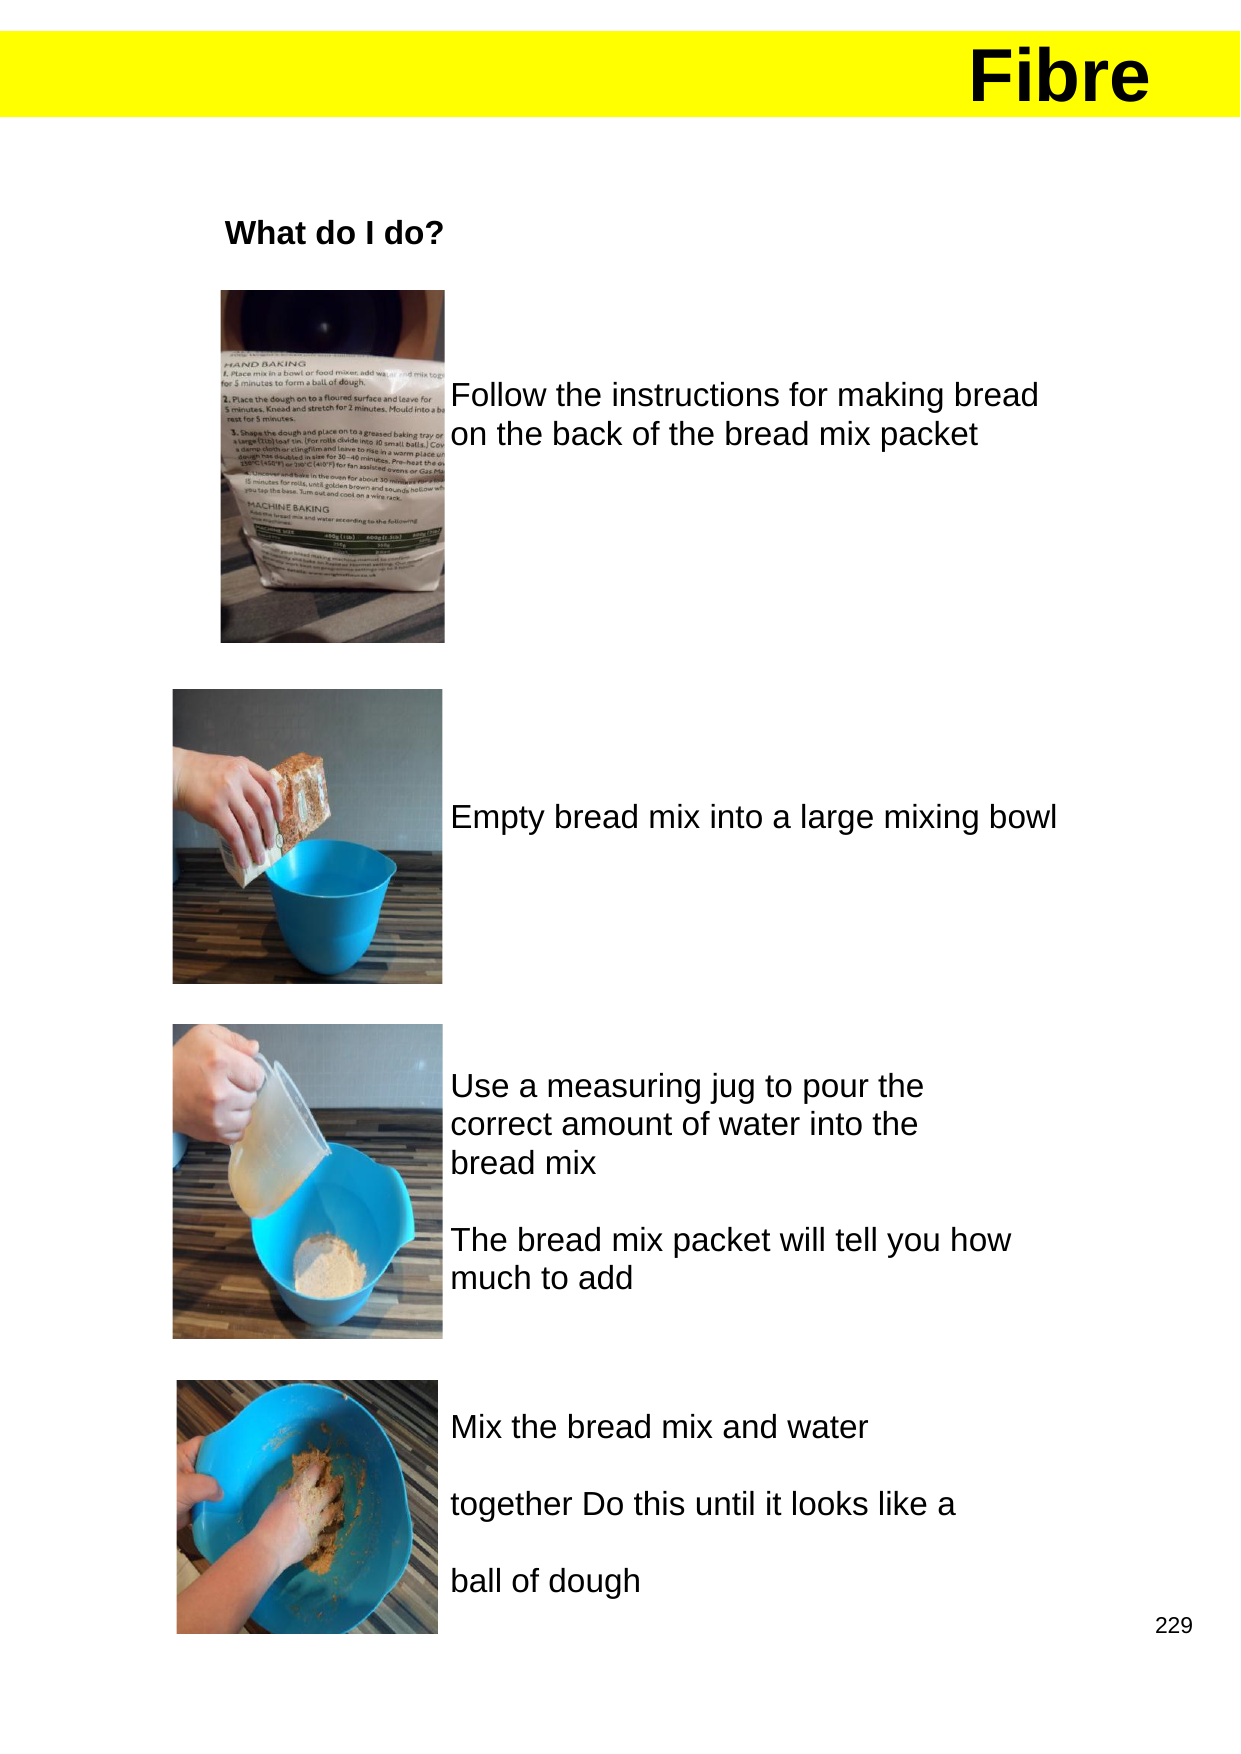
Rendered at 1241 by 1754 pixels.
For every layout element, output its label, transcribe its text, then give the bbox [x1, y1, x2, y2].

picture [220, 290, 445, 643]
text Use a measuring jug to pour the correct amount of water into the bread mix [450, 1066, 990, 1181]
text Mix the bread mix and water together Do this until it looks like a ball of dough [450, 1407, 979, 1599]
picture [172, 689, 443, 984]
picture [176, 1380, 438, 1634]
subtitle What do I do? [224, 213, 445, 251]
text The bread mix packet will tell you how much to add [450, 1220, 1081, 1297]
subtitle Follow the instructions for making bread on the back of the bread mix packet [450, 376, 1040, 452]
picture [172, 1024, 443, 1339]
text Empty bread mix into a large mixing bowl [450, 797, 1193, 836]
